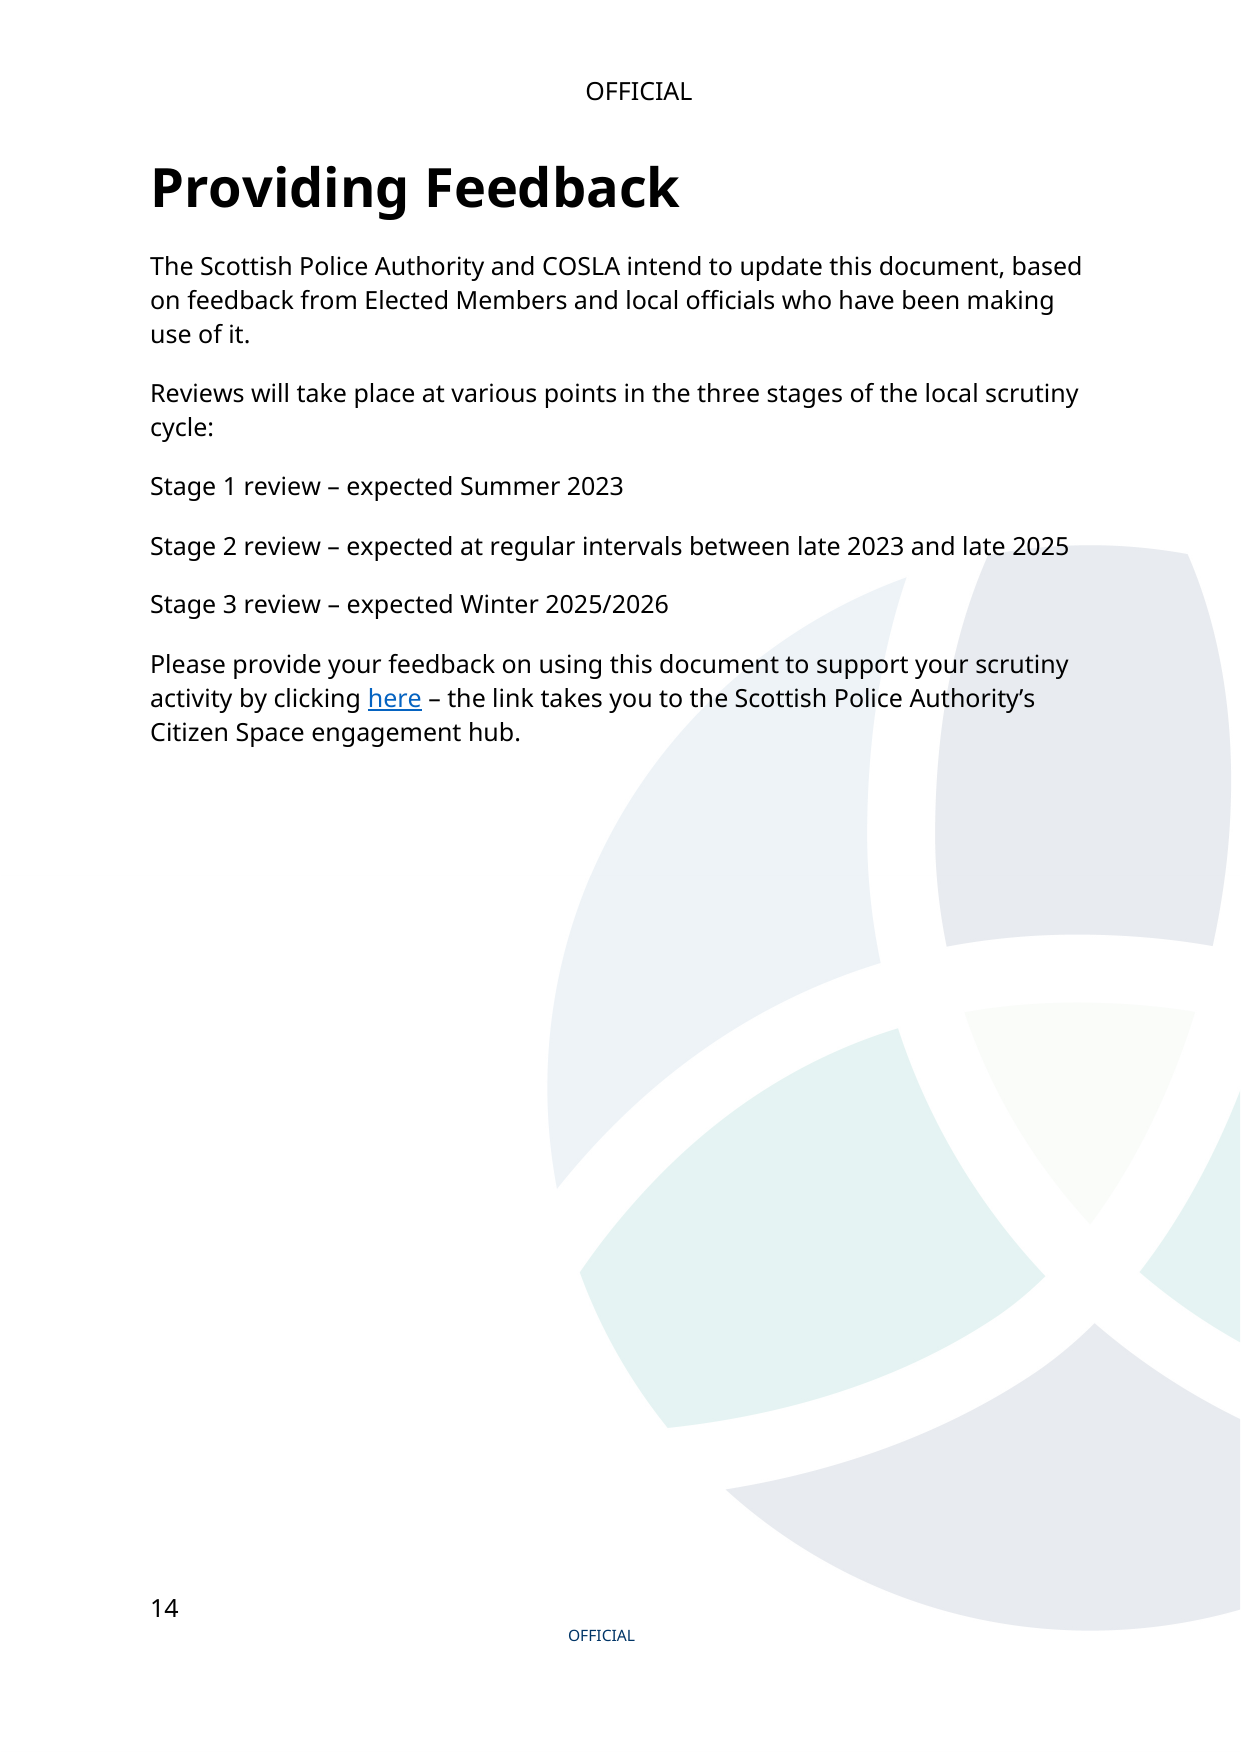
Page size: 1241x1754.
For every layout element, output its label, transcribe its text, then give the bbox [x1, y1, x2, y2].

picture [1, 0, 1241, 1752]
text Please provide your feedback on using this document to support your scrutiny activity by clicking here – the link takes you to the Scottish Police Authority’s Citizen Space engagement hub. [150, 646, 1090, 748]
text Stage 2 review – expected at regular intervals between late 2023 and late 2025 [150, 528, 1090, 562]
text Stage 1 review – expected Summer 2023 [150, 469, 1090, 503]
text The Scottish Police Authority and COSLA intend to update this document, based on feedback from Elected Members and local officials who have been making use of it. [150, 249, 1090, 351]
text Stage 3 review – expected Winter 2025/2026 [150, 587, 1090, 621]
text Providing Feedback [150, 150, 1090, 224]
text Reviews will take place at various points in the three stages of the local scrutiny cycle: [150, 376, 1090, 444]
